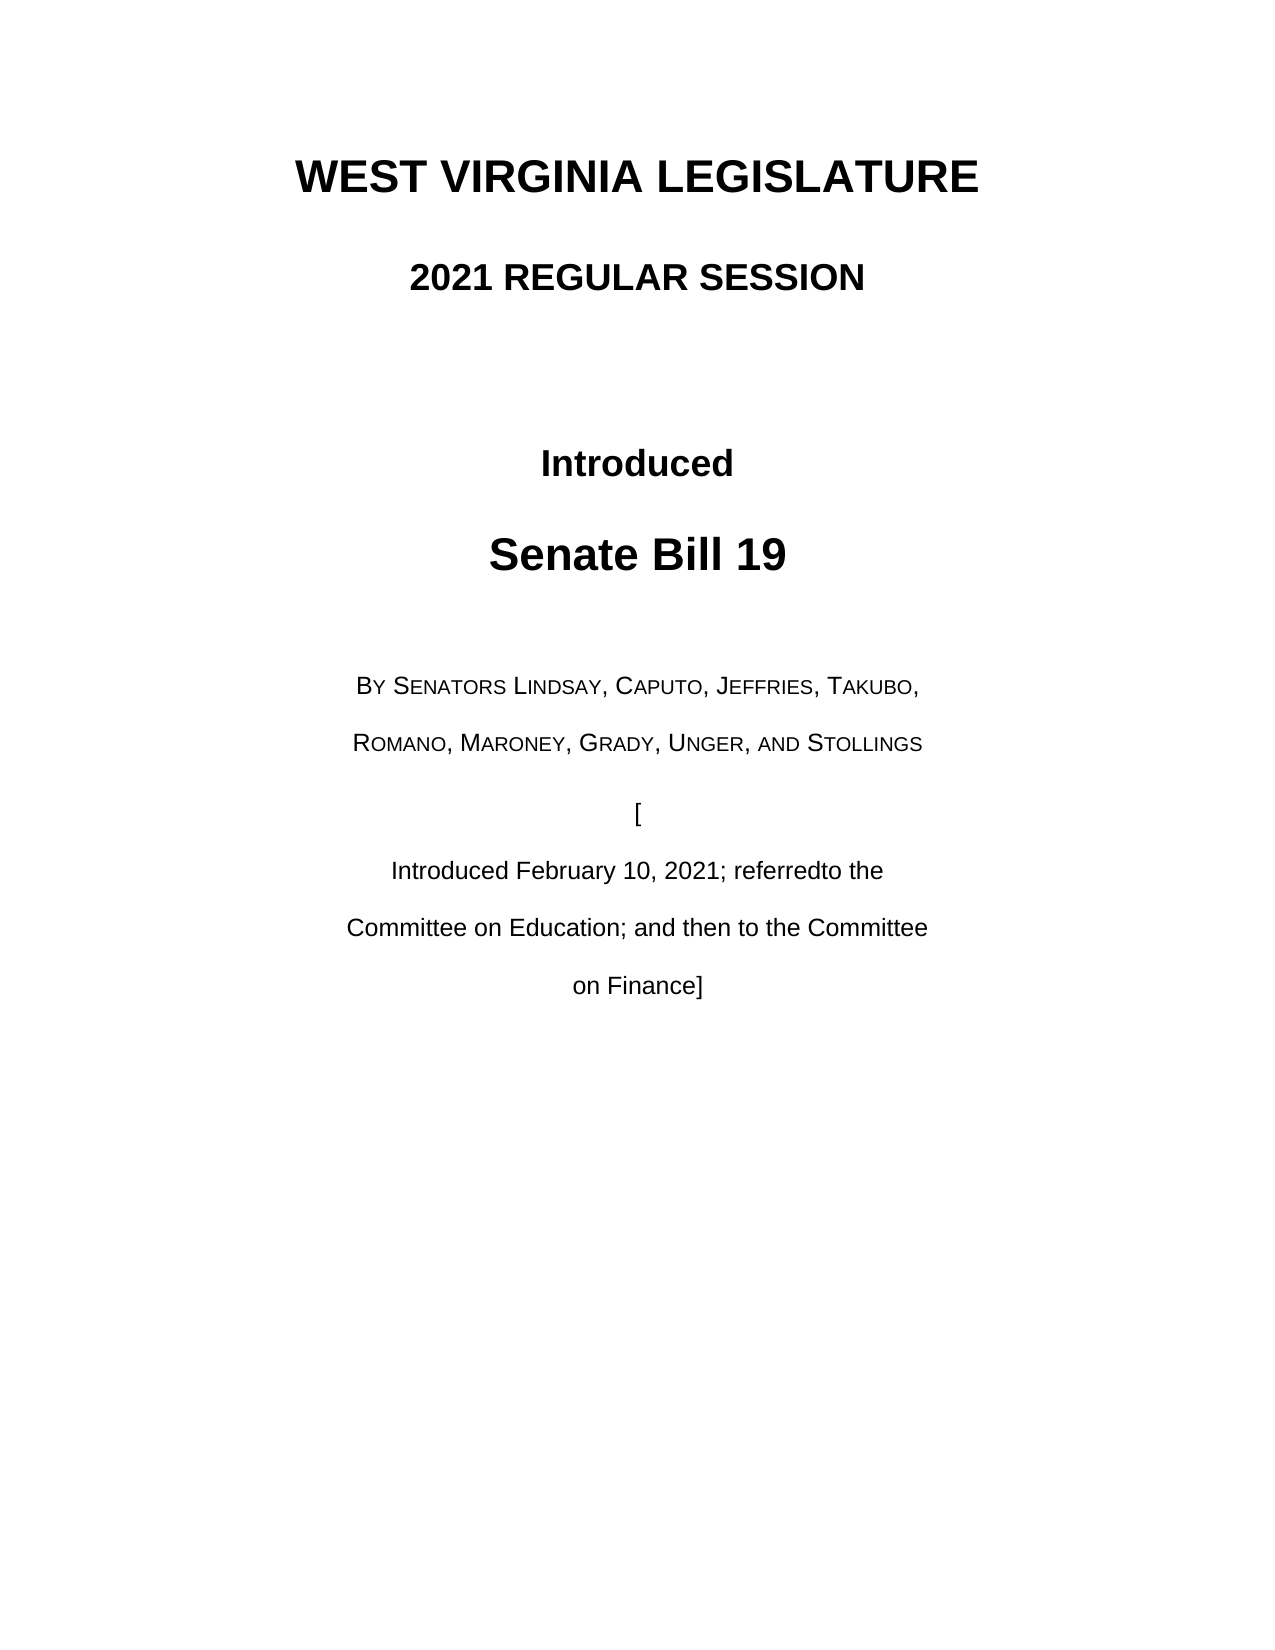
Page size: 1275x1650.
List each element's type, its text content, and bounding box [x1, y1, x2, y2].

text Bill [150, 528, 1125, 581]
title 2021 regular session [150, 255, 1125, 298]
title WEST virginia legislature [150, 150, 1125, 203]
text [ Education; and then to the Committee on Finance] [337, 798, 937, 999]
text By [337, 671, 937, 757]
